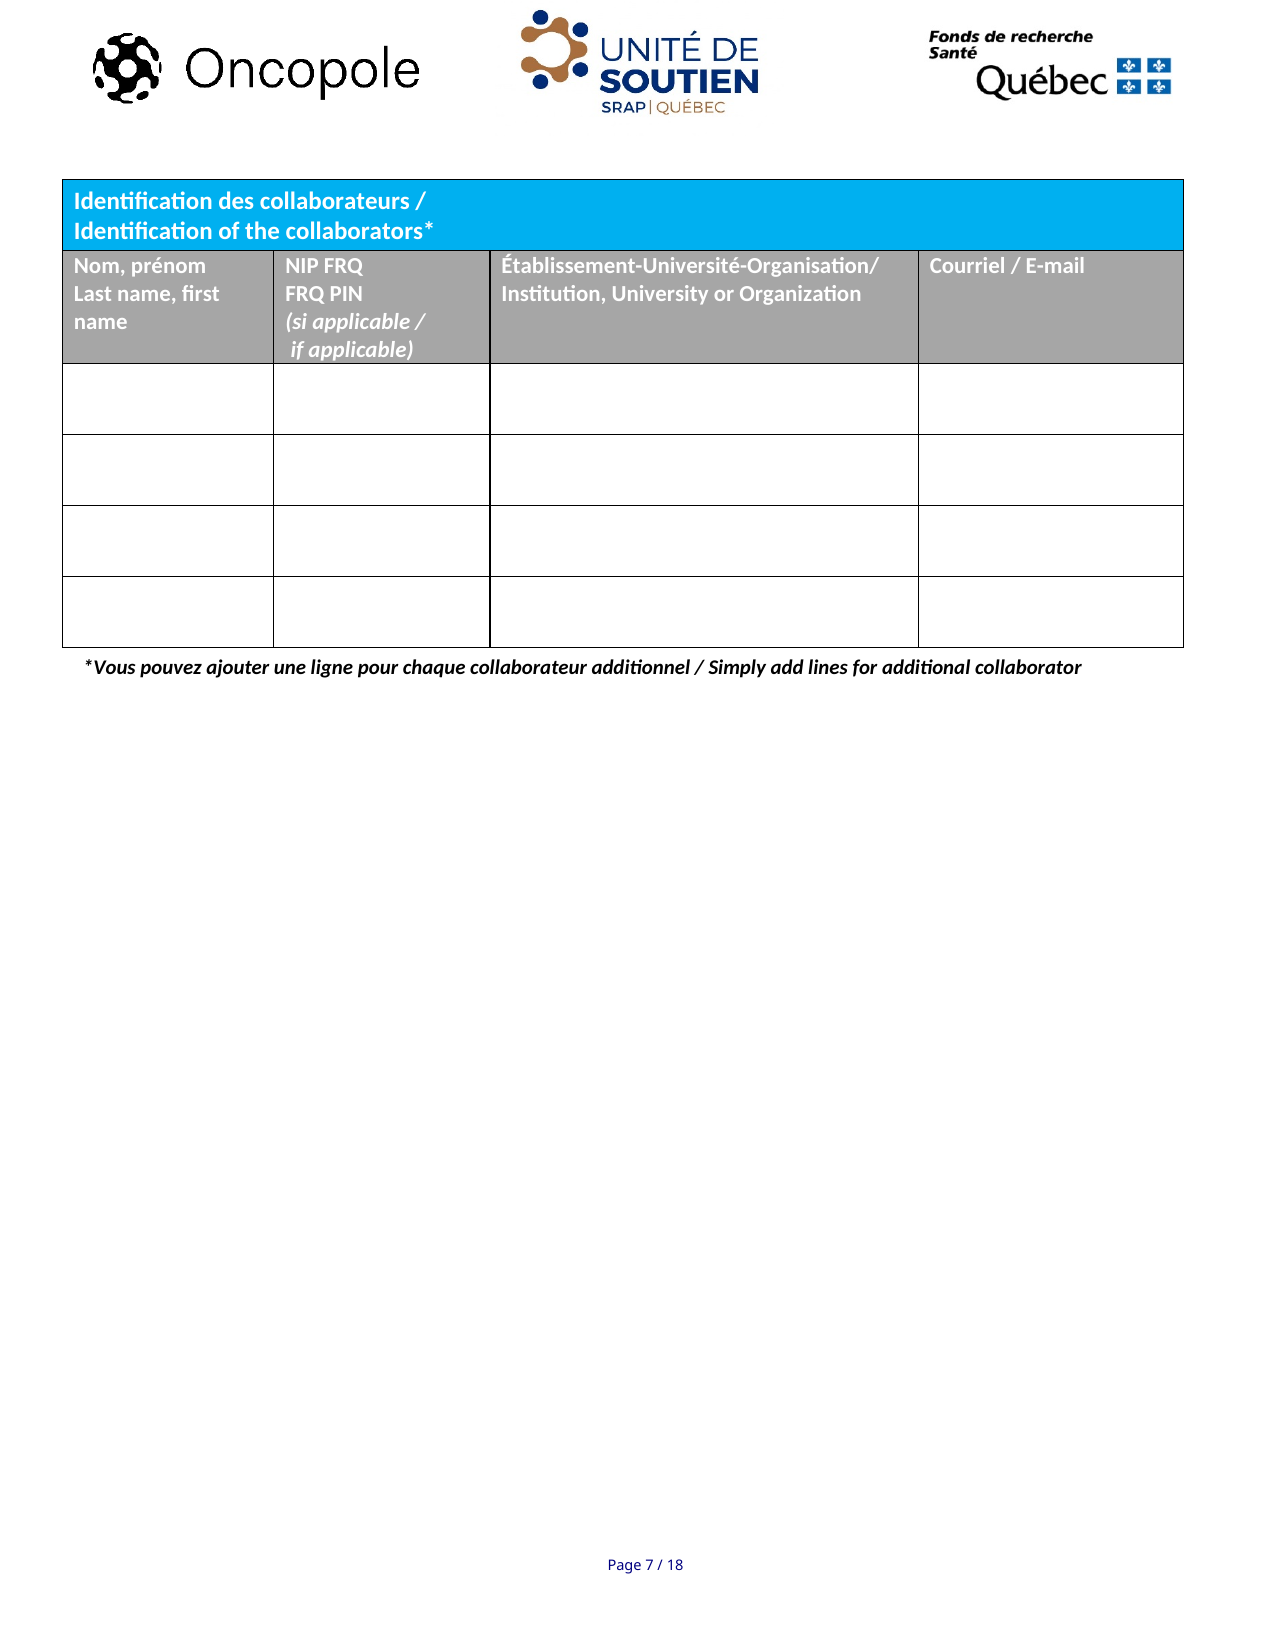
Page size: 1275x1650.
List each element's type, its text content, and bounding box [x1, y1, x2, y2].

table_cell [274, 435, 489, 505]
table_cell [63, 435, 273, 505]
text *Vous pouvez ajouter une ligne pour chaque collaborateur additionnel / Simply add lines for additional collaborator [83, 654, 1163, 679]
table_cell [919, 364, 1183, 434]
picture [907, 7, 1194, 117]
table_header Identification des collaborateurs / Identification of the collaborators* [63, 180, 998, 250]
table_cell [491, 435, 918, 505]
picture [494, 0, 784, 136]
table_cell Courriel / E-mail [919, 251, 1183, 363]
table_cell [491, 577, 918, 647]
table_cell Nom, prénom Last name, first name [63, 251, 273, 363]
table_cell [919, 435, 1183, 505]
table_cell [274, 364, 489, 434]
table_cell [63, 506, 273, 576]
table_header [998, 180, 1183, 250]
table_cell [919, 577, 1183, 647]
table_cell [274, 506, 489, 576]
table_cell [491, 506, 918, 576]
table_cell [63, 364, 273, 434]
table_cell [919, 506, 1183, 576]
table_cell [63, 577, 273, 647]
table_cell [274, 577, 489, 647]
table_cell NIP FRQ FRQ PIN (si applicable / if applicable) [274, 251, 489, 363]
table_cell Établissement-Université-Organisation/ Institution, University or Organization [491, 251, 918, 363]
picture [82, 23, 429, 113]
table_cell [491, 364, 918, 434]
